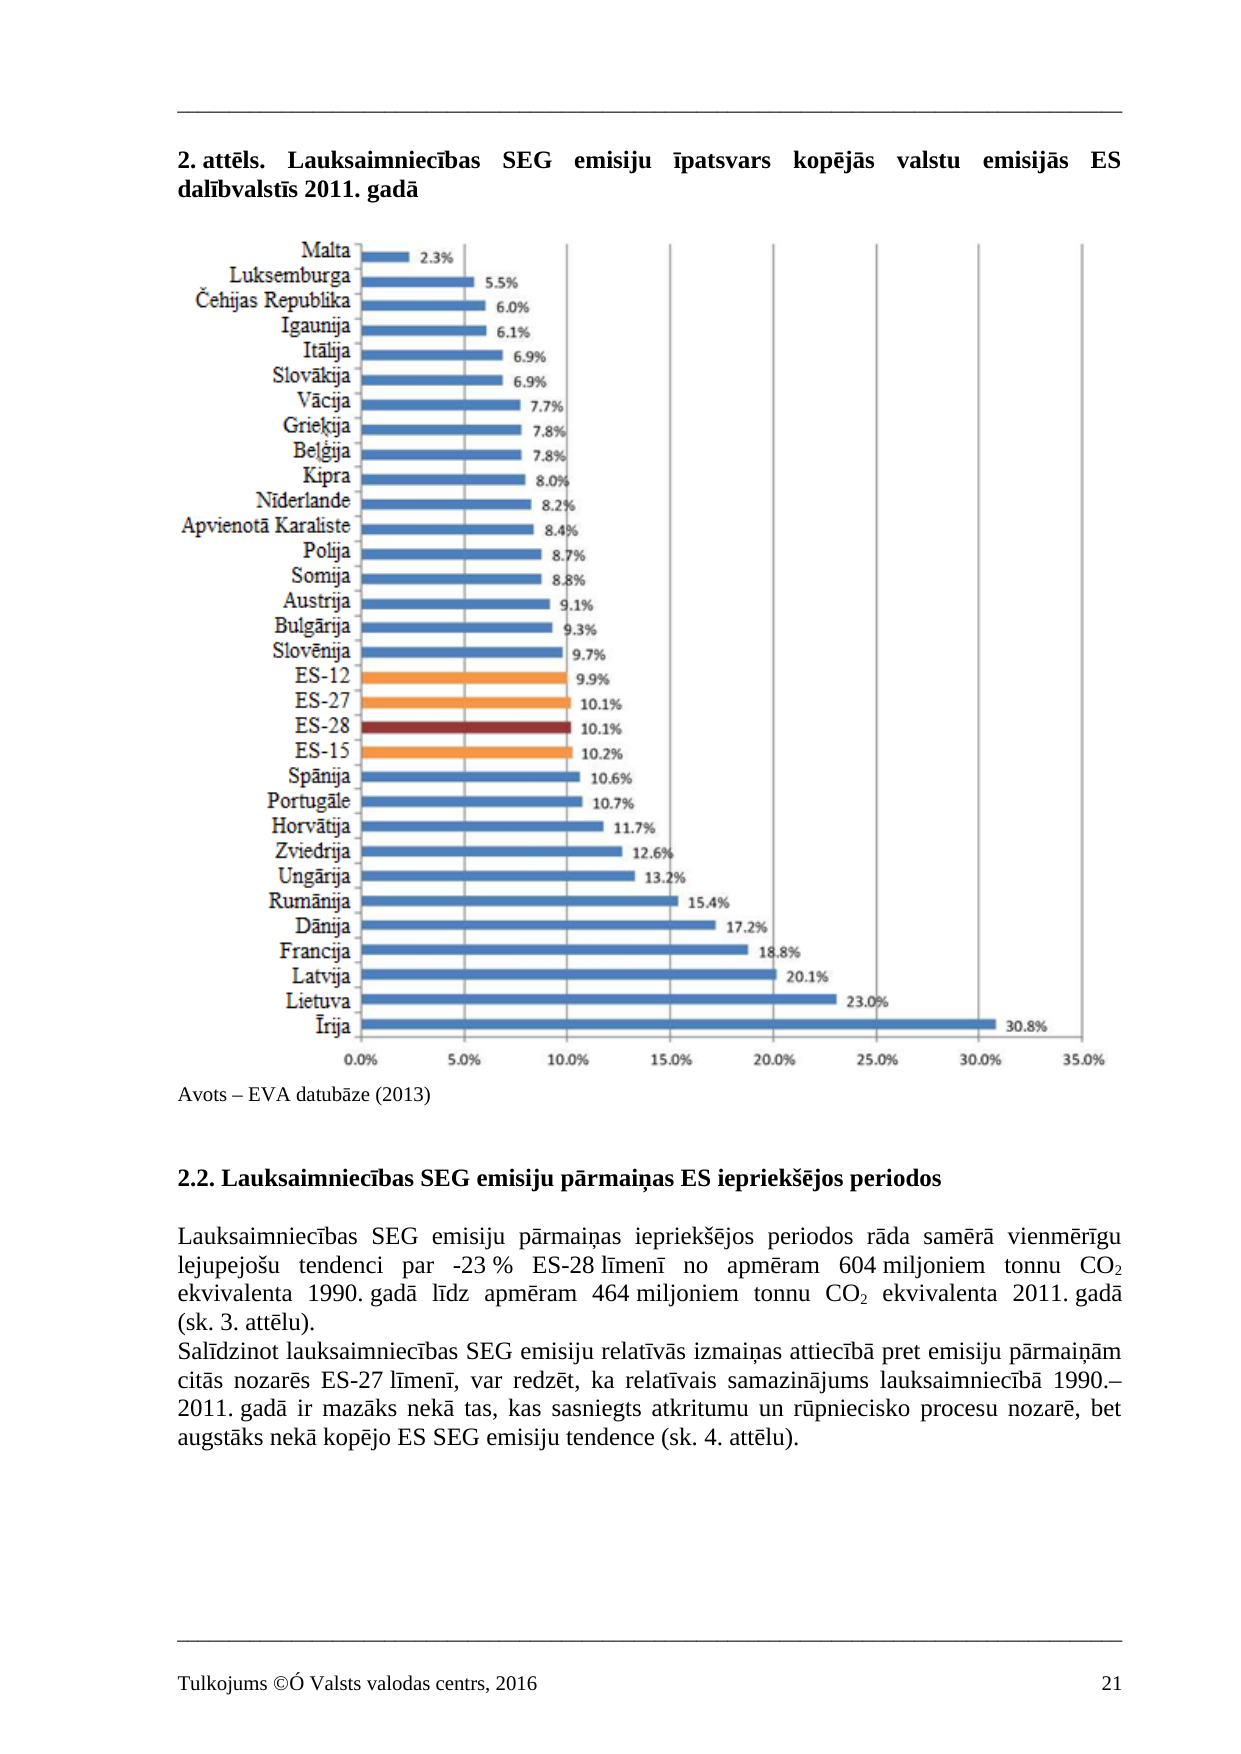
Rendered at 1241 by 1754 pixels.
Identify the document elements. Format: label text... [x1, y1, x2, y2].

text Avots – EVA datubāze (2013) [177, 1082, 1122, 1106]
text Salīdzinot lauksaimniecības SEG emisiju relatīvās izmaiņas attiecībā pret emisiju pārmaiņām citās nozarēs ES-27 līmenī, var redzēt, ka relatīvais samazinājums lauksaimniecībā 1990.–2011. gadā ir mazāks nekā tas, kas sasniegts atkritumu un rūpniecisko procesu nozarē, bet augstāks nekā kopējo ES SEG emisiju tendence (sk. 4. attēlu). [177, 1336, 1122, 1451]
picture [177, 231, 1120, 1082]
text 2. attēls. Lauksaimniecības SEG emisiju īpatsvars kopējās valstu emisijās ES dalībvalstīs 2011. gadā [177, 146, 1122, 203]
text Lauksaimniecības SEG emisiju pārmaiņas iepriekšējos periodos rāda samērā vienmērīgu lejupejošu tendenci par -23 % ES-28 līmenī no apmēram 604 miljoniem tonnu CO2 ekvivalenta 1990. gadā līdz apmēram 464 miljoniem tonnu CO2 ekvivalenta 2011. gadā (sk. 3. attēlu). [177, 1221, 1122, 1336]
subtitle 2.2. Lauksaimniecības SEG emisiju pārmaiņas ES iepriekšējos periodos [177, 1163, 1122, 1192]
